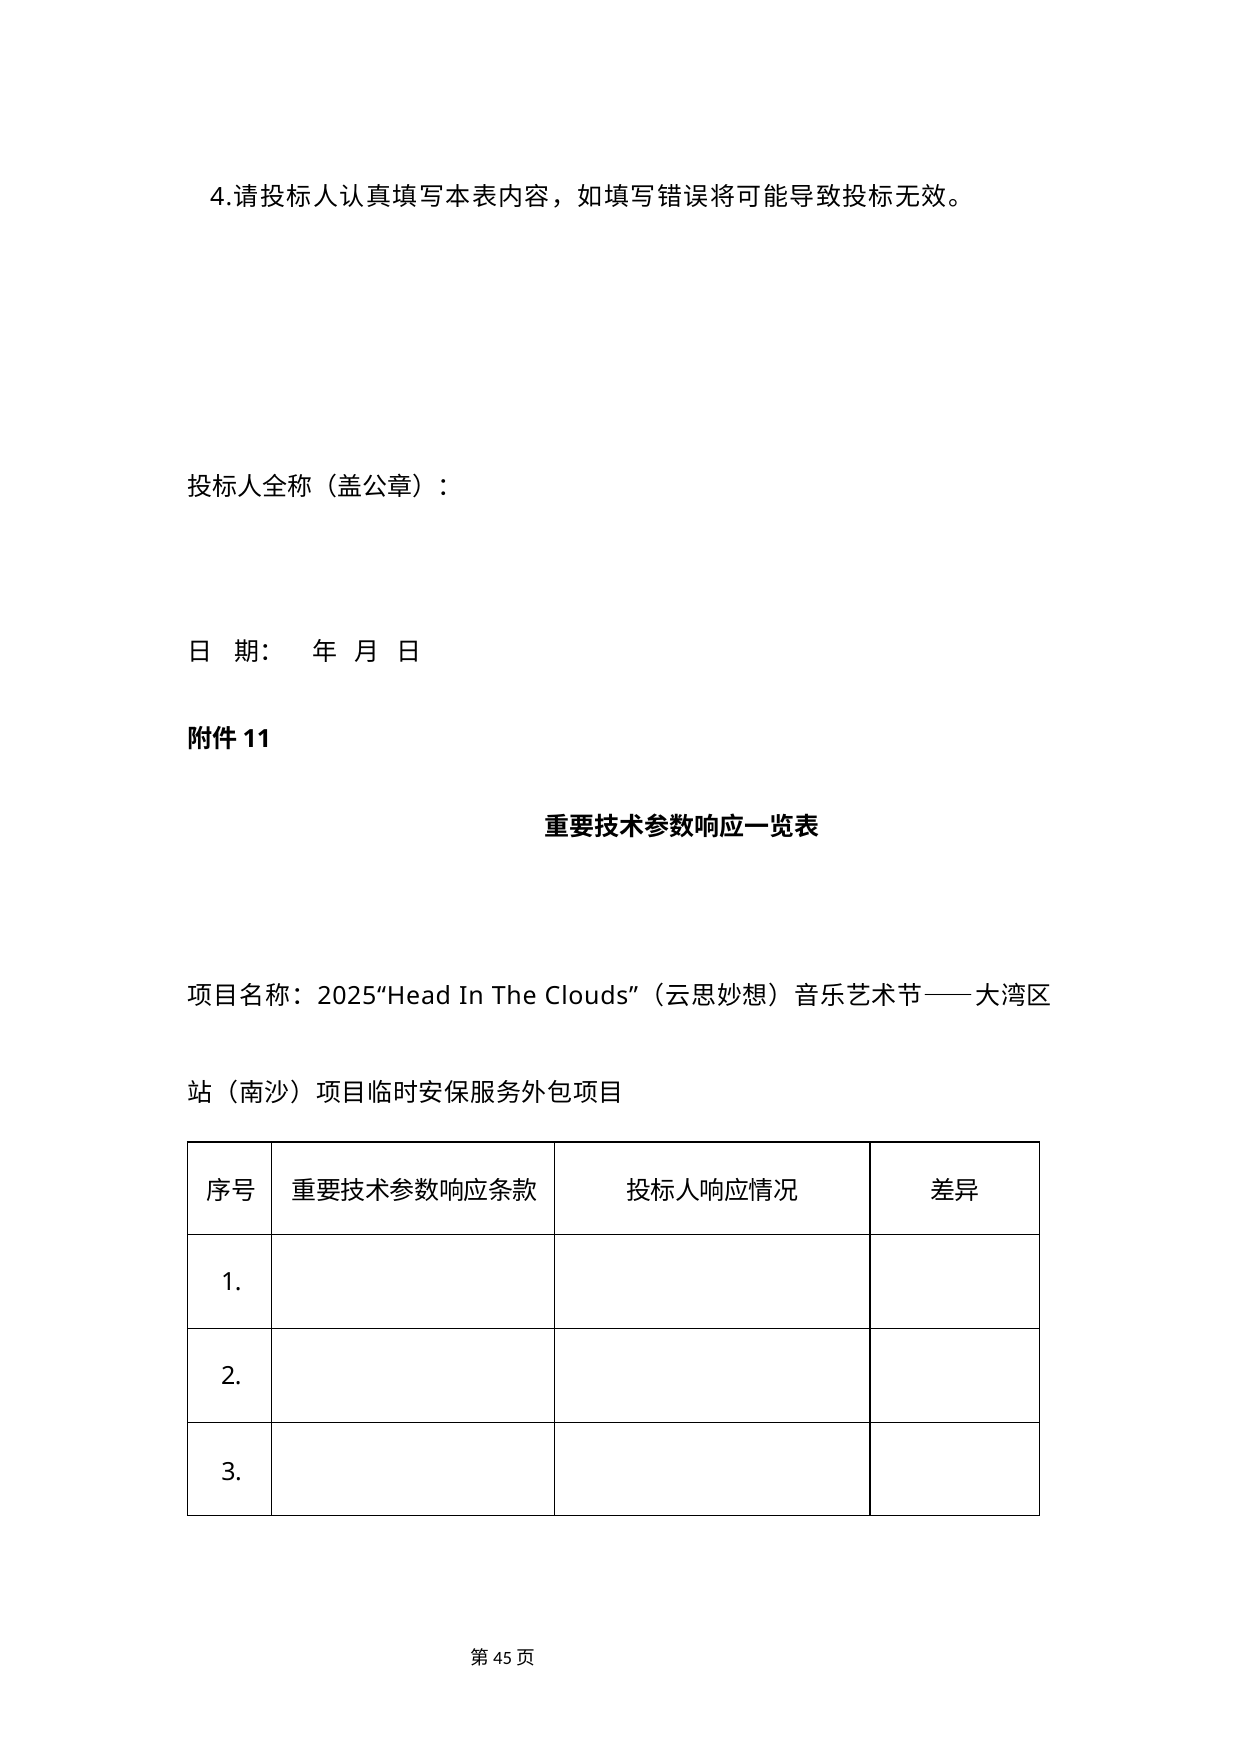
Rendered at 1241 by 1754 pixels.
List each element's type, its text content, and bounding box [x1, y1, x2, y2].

table_header 投标人响应情况 [555, 1143, 869, 1234]
table_cell [272, 1235, 554, 1328]
subtitle 重要技术参数响应一览表 [187, 792, 1053, 857]
table_cell [272, 1423, 554, 1515]
text 日 期： 年 月 日 [187, 617, 1053, 682]
table_cell [555, 1235, 869, 1328]
text 投标人全称（盖公章）： [187, 452, 1053, 517]
table_cell [272, 1329, 554, 1422]
table_cell [871, 1329, 1039, 1422]
table_cell 1. [188, 1235, 271, 1328]
text 4.请投标人认真填写本表内容，如填写错误将可能导致投标无效。 [210, 162, 1042, 227]
table_cell 2. [188, 1329, 271, 1422]
table_cell [555, 1329, 869, 1422]
subtitle 附件11 [187, 704, 1053, 769]
table_cell [555, 1423, 869, 1515]
table_header 差异 [871, 1143, 1039, 1234]
table_header 序号 [188, 1143, 271, 1234]
table_cell 3. [188, 1423, 271, 1515]
table_cell [871, 1235, 1039, 1328]
table_header 重要技术参数响应条款 [272, 1143, 554, 1234]
table_cell [871, 1423, 1039, 1515]
text 项目名称：2025“Head In The Clouds”（云思妙想）音乐艺术节——大湾区站（南沙）项目临时安保服务外包项目 [187, 961, 1053, 1123]
